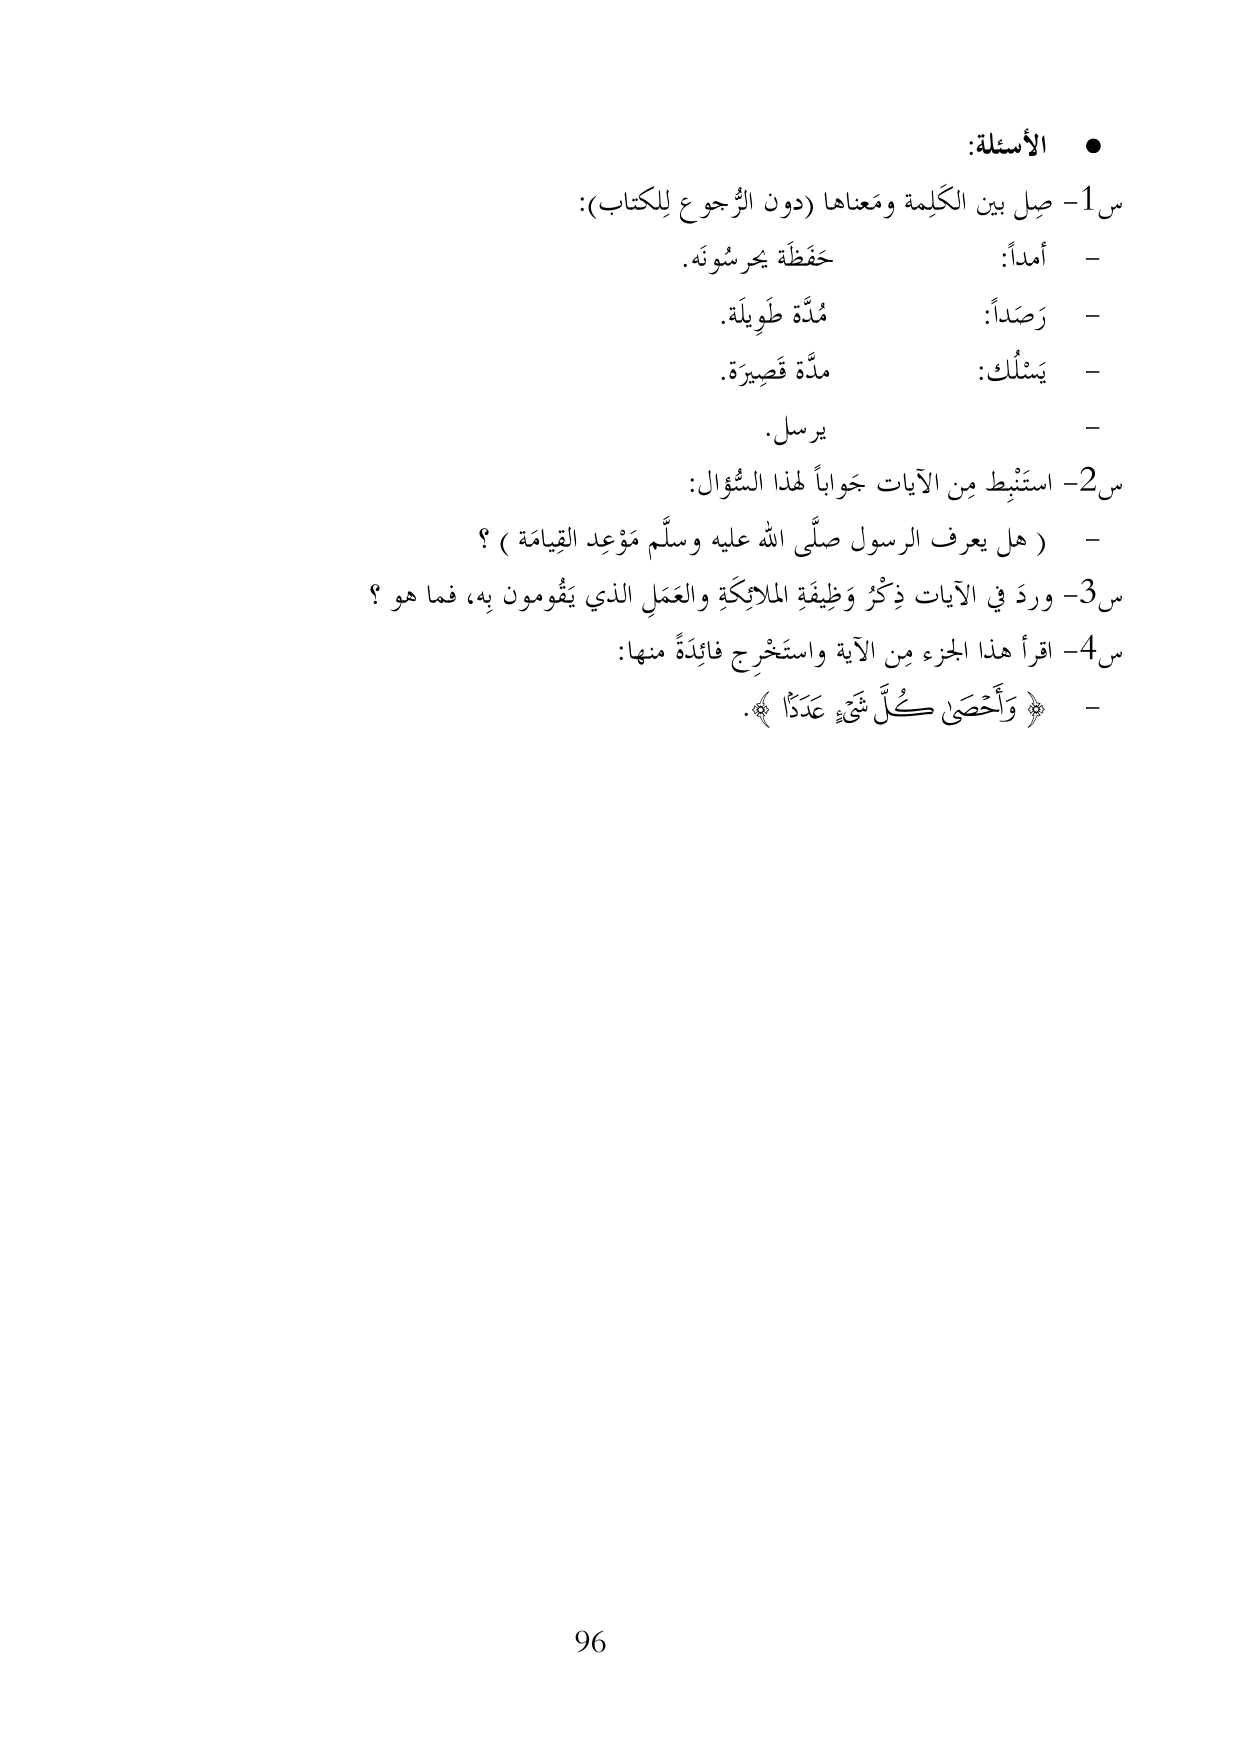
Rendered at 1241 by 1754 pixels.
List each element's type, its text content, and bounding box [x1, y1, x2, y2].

text س4- اقرأ هذا الجزء مِن الآية واستَخْرِج فائِدَةً منها: [118, 624, 1122, 680]
list رَصَداً: مُدَّة طَوِيلَة. [118, 288, 1084, 344]
list ﱡ ﳣ ﳤ ﳥ ﳦ ﱠ. [118, 680, 1084, 737]
list يرسل. [118, 400, 1084, 456]
text س2- استَنْبِط مِن الآيات جَواباً لهذا السُّؤال: [118, 456, 1122, 512]
list الأسئلة: [118, 118, 1084, 176]
text س1- صِل بين الكَلِمة ومَعناها (دون الرُّجوع لِلكتاب): [118, 176, 1122, 232]
text س3- وردَ في الآيات ذِكْرُ وَظِيفَةِ الملائِكَةِ والعَمَلِ الذي يَقُومون بِه، فما هو ؟ [118, 568, 1122, 624]
list يَسْلُك: مدَّة قَصِيرَة. [118, 344, 1084, 400]
list أمداً: حَفَظَة يحرسُونَه. [118, 232, 1084, 288]
list ( هل يعرف الرسول صلَّى الله عليه وسلَّم مَوْعِد القِيامَة ) ؟ [118, 512, 1084, 568]
